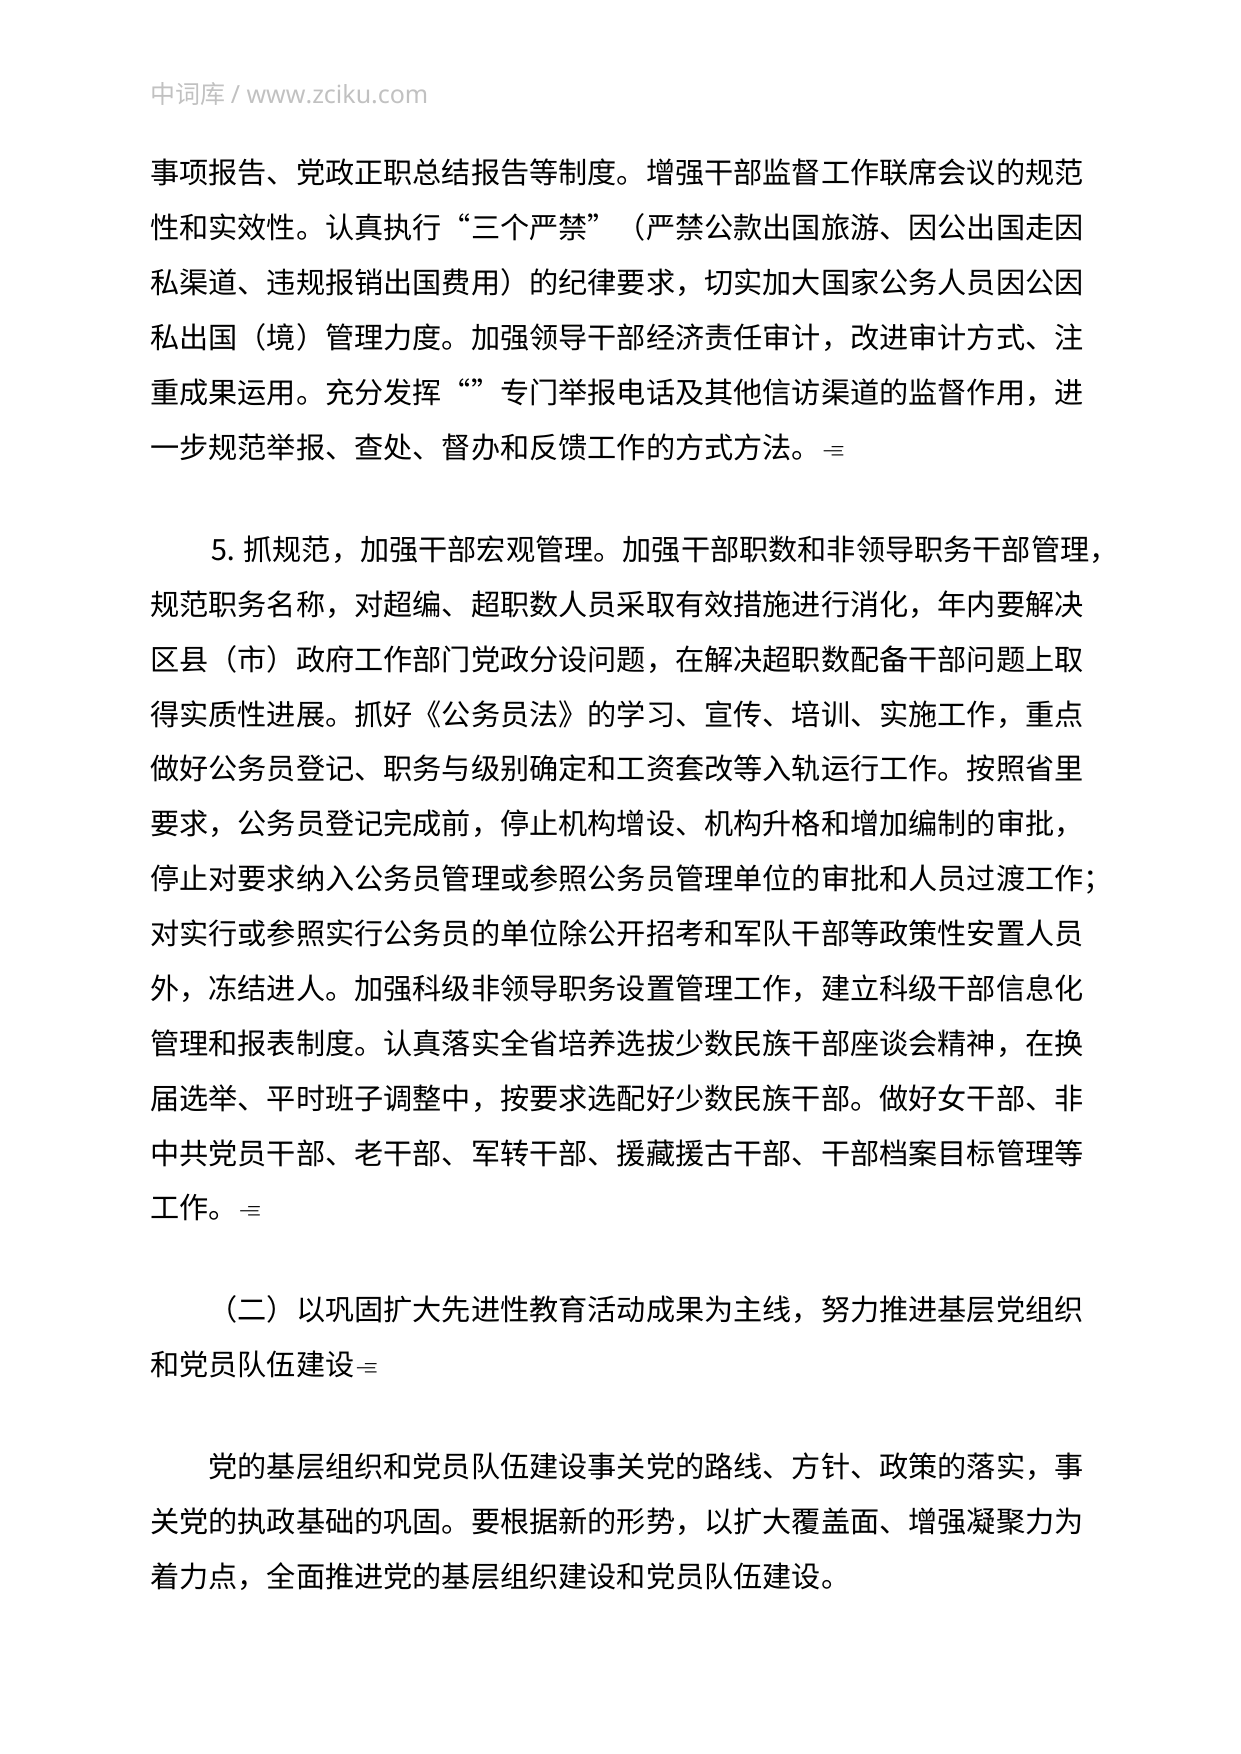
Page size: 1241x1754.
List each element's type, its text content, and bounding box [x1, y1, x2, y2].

text 党的基层组织和党员队伍建设事关党的路线、方针、政策的落实，事关党的执政基础的巩固。要根据新的形势，以扩大覆盖面、增强凝聚力为着力点，全面推进党的基层组织建设和党员队伍建设。 [150, 1443, 1090, 1596]
text ⒌抓规范，加强干部宏观管理。加强干部职数和非领导职务干部管理，规范职务名称，对超编、超职数人员采取有效措施进行消化，年内要解决区县（市）政府工作部门党政分设问题，在解决超职数配备干部问题上取得实质性进展。抓好《公务员法》的学习、宣传、培训、实施工作，重点做好公务员登记、职务与级别确定和工资套改等入轨运行工作。按照省里要求，公务员登记完成前，停止机构增设、机构升格和增加编制的审批，停止对要求纳入公务员管理或参照公务员管理单位的审批和人员过渡工作；对实行或参照实行公务员的单位除公开招考和军队干部等政策性安置人员外，冻结进人。加强科级非领导职务设置管理工作，建立科级干部信息化管理和报表制度。认真落实全省培养选拔少数民族干部座谈会精神，在换届选举、平时班子调整中，按要求选配好少数民族干部。做好女干部、非中共党员干部、老干部、军转干部、援藏援古干部、干部档案目标管理等工作。 [150, 526, 1090, 1227]
text （二）以巩固扩大先进性教育活动成果为主线，努力推进基层党组织和党员队伍建设 [150, 1287, 1090, 1384]
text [150, 150, 1090, 467]
